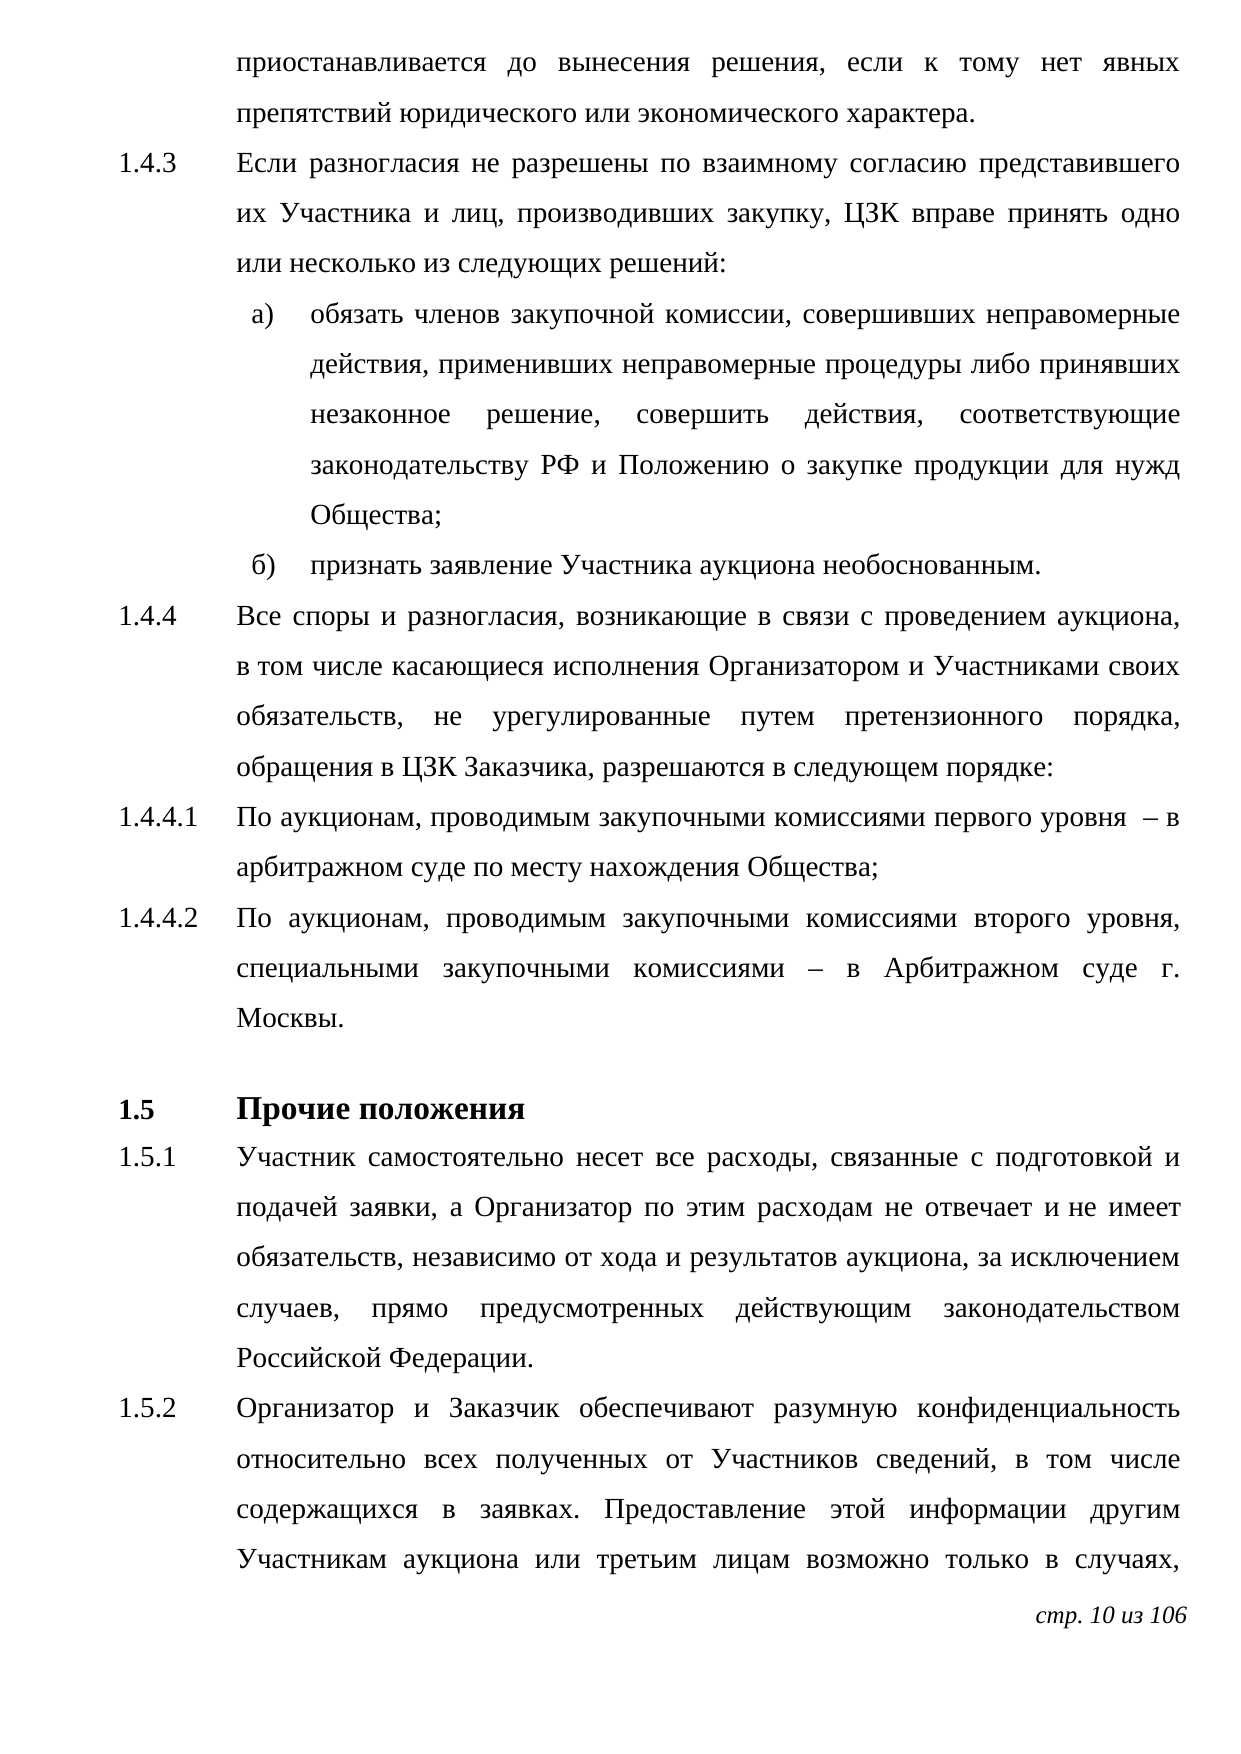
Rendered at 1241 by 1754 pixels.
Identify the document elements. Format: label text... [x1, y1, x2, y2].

text По аукционам, проводимым закупочными комиссиями первого уровня – в арбитражном суде по месту нахождения Общества; [118, 799, 1181, 883]
list признать заявление Участника аукциона необоснованным. [251, 547, 1181, 581]
text Если разногласия не разрешены по взаимному согласию представившего их Участника и лиц, производивших закупку, ЦЗК вправе принять одно или несколько из следующих решений: [118, 145, 1181, 279]
list обязать членов закупочной комиссии, совершивших неправомерные действия, применивших неправомерные процедуры либо принявших незаконное решение, совершить действия, соответствующие законодательству РФ и Положению о закупке продукции для нужд Общества; [251, 296, 1181, 531]
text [118, 44, 1181, 128]
text Участник самостоятельно несет все расходы, связанные с подготовкой и подачей заявки, а Организатор по этим расходам не отвечает и не имеет обязательств, независимо от хода и результатов аукциона, за исключением случаев, прямо предусмотренных действующим законодательством Российской Федерации. [118, 1139, 1181, 1374]
subtitle Прочие положения [118, 1088, 1181, 1126]
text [118, 1391, 1181, 1575]
text Все споры и разногласия, возникающие в связи с проведением аукциона, в том числе касающиеся исполнения Организатором и Участниками своих обязательств, не урегулированные путем претензионного порядка, обращения в ЦЗК Заказчика, разрешаются в следующем порядке: [118, 598, 1181, 782]
text По аукционам, проводимым закупочными комиссиями второго уровня, специальными закупочными комиссиями – в Арбитражном суде г. Москвы. [118, 900, 1181, 1034]
